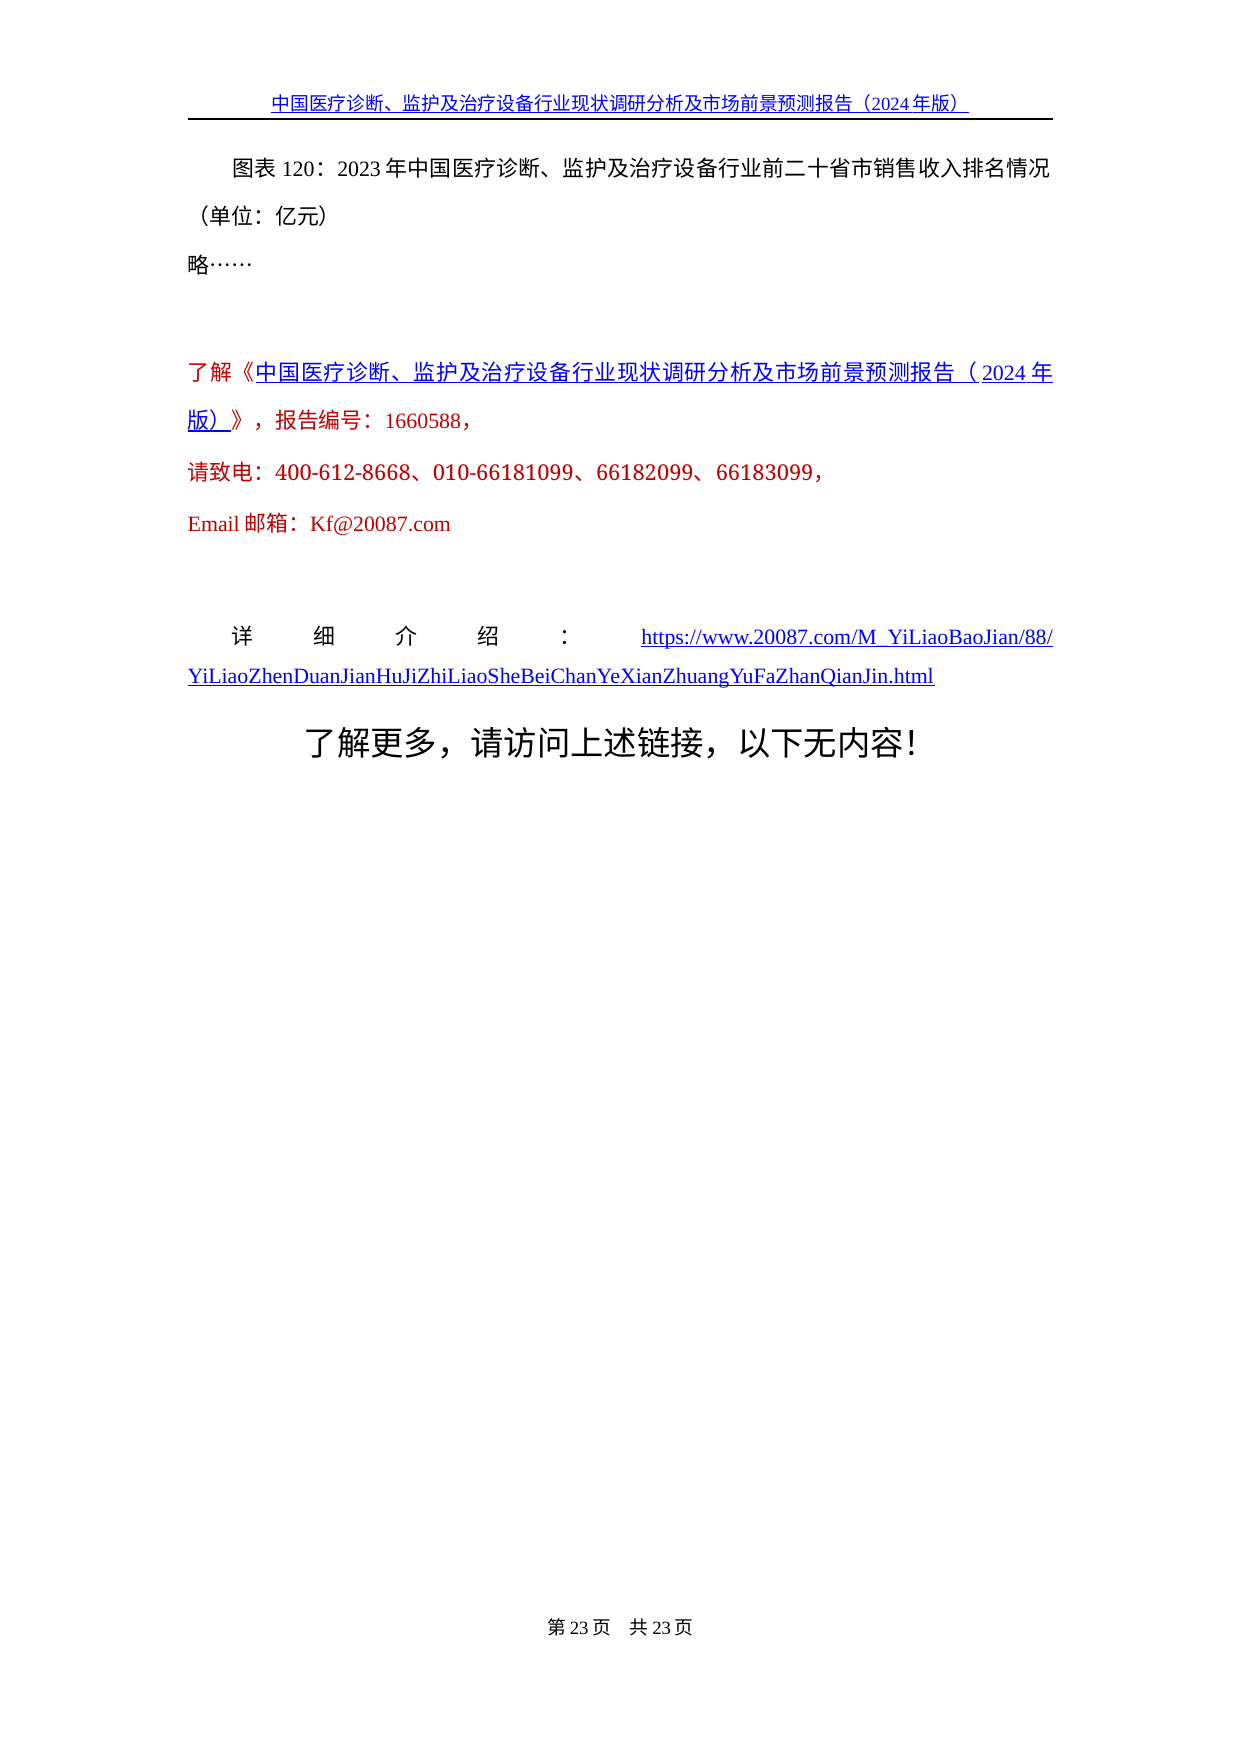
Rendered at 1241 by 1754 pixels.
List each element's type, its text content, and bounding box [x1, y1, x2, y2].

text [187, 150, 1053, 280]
text 详细介绍：https://www.20087.com/M_YiLiaoBaoJian/88/YiLiaoZhenDuanJianHuJiZhiLiaoSheBeiChanYeXianZhuangYuFaZhanQianJin.html [187, 619, 1053, 692]
text Email邮箱：Kf@20087.com [187, 506, 1053, 538]
text 了解《中国医疗诊断、监护及治疗设备行业现状调研分析及市场前景预测报告（2024年版）》，报告编号：1660588， [187, 354, 1053, 435]
title 了解更多，请访问上述链接，以下无内容！ [187, 708, 1053, 773]
text 请致电：400-612-8668、010-66181099、66182099、66183099， [187, 454, 1053, 487]
